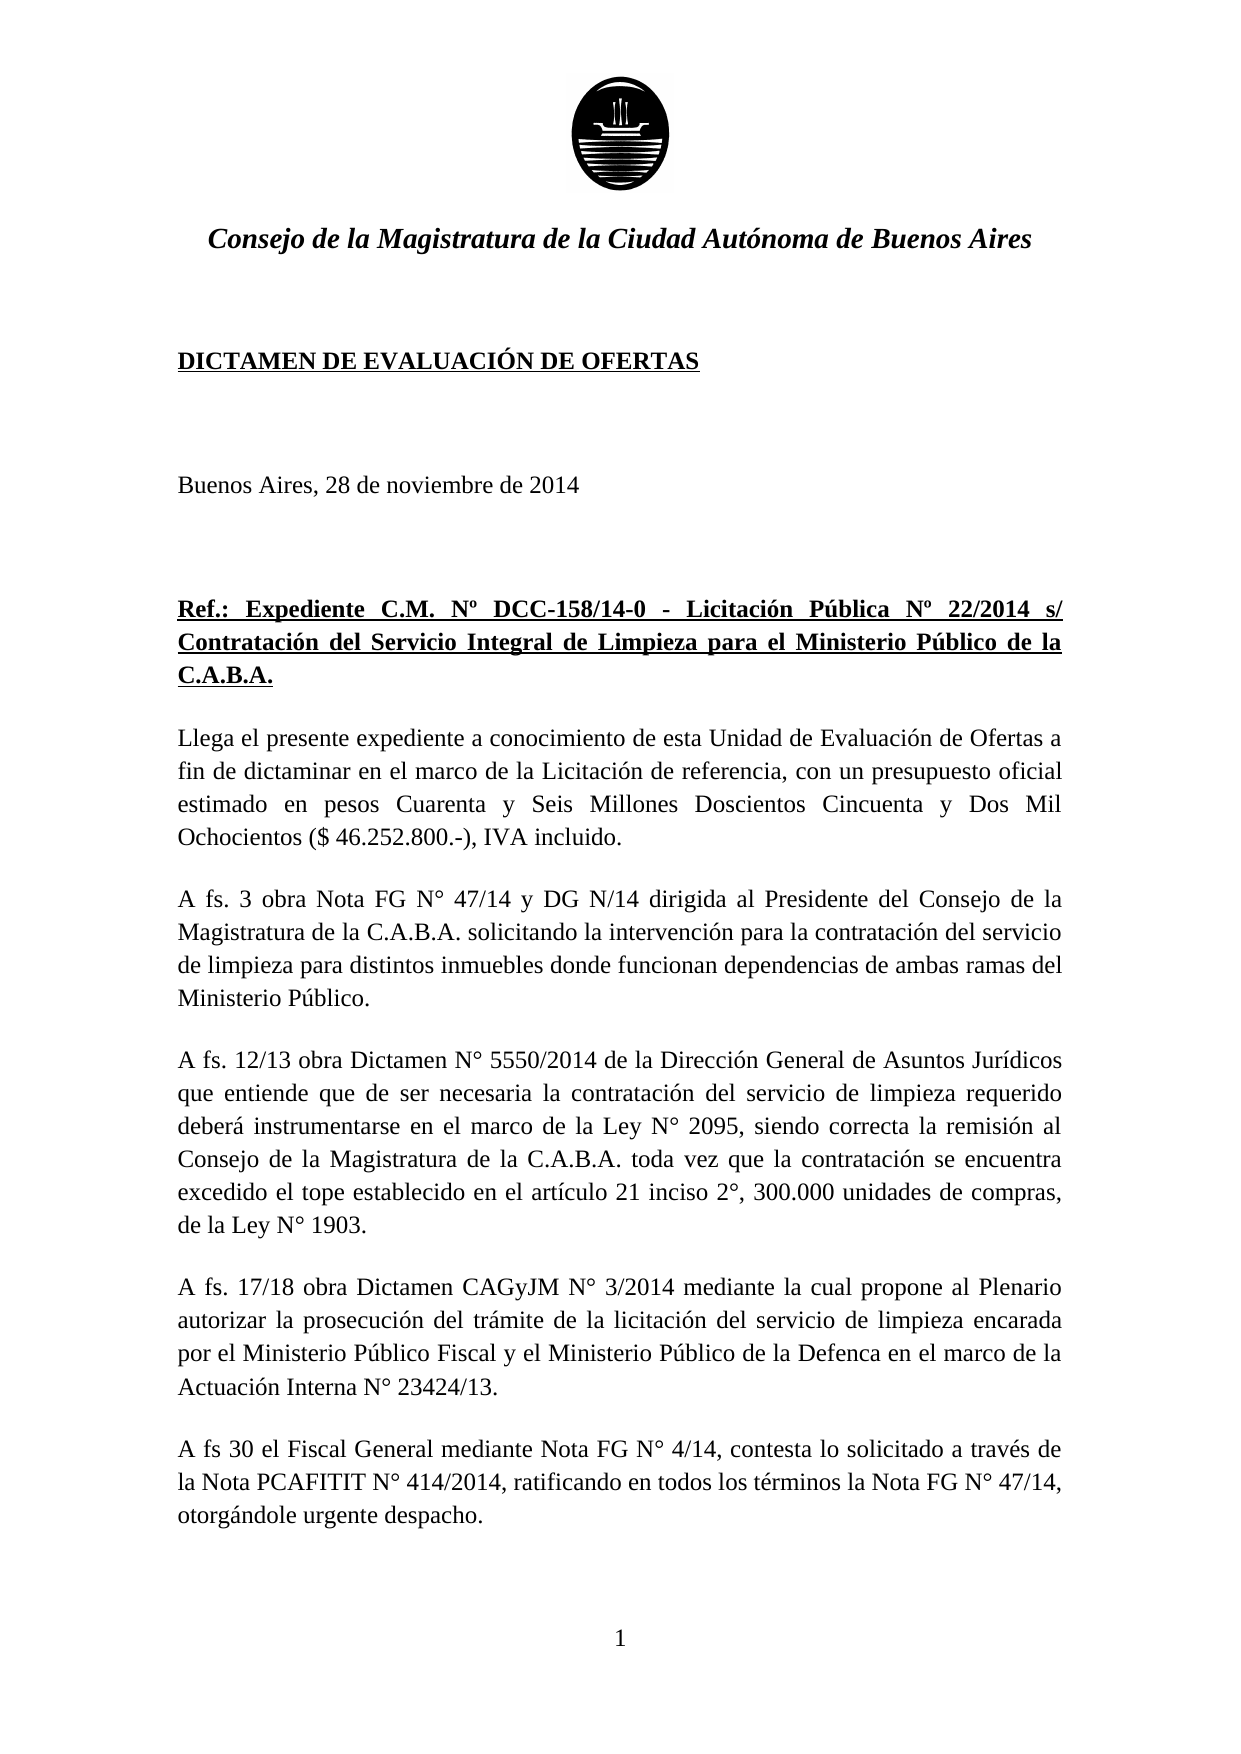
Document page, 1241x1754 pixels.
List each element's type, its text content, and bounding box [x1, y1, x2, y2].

text Llega el presente expediente a conocimiento de esta Unidad de Evaluación de Ofertas a fin de dictaminar en el marco de la Licitación de referencia, con un presupuesto oficial estimado en pesos Cuarenta y Seis Millones Doscientos Cincuenta y Dos Mil Ochocientos ($ 46.252.800.-), IVA incluido. [177, 723, 1063, 851]
text A fs 30 el Fiscal General mediante Nota FG N° 4/14, contesta lo solicitado a través de la Nota PCAFITIT N° 414/2014, ratificando en todos los términos la Nota FG N° 47/14, otorgándole urgente despacho. [177, 1434, 1063, 1528]
picture [566, 73, 675, 193]
text DICTAMEN DE EVALUACIÓN DE OFERTAS [177, 346, 1063, 374]
text Ref.: Expediente C.M. Nº DCC-158/14-0 - Licitación Pública Nº 22/2014 s/ Contratación del Servicio Integral de Limpieza para el Ministerio Público de la C.A.B.A. [177, 594, 1063, 619]
text A fs. 3 obra Nota FG N° 47/14 y DG N/14 dirigida al Presidente del Consejo de la Magistratura de la C.A.B.A. solicitando la intervención para la contratación del servicio de limpieza para distintos inmuebles donde funcionan dependencias de ambas ramas del Ministerio Público. [177, 884, 1063, 1012]
text A fs. 12/13 obra Dictamen N° 5550/2014 de la Dirección General de Asuntos Jurídicos que entiende que de ser necesaria la contratación del servicio de limpieza requerido deberá instrumentarse en el marco de la Ley N° 2095, siendo correcta la remisión al Consejo de la Magistratura de la C.A.B.A. toda vez que la contratación se encuentra excedido el tope establecido en el artículo 21 inciso 2°, 300.000 unidades de compras, de la Ley N° 1903. [177, 1045, 1063, 1239]
text Buenos Aires, 28 de noviembre de 2014 [177, 470, 1063, 499]
text Ref.: Expediente C.M. Nº DCC-158/14-0 - Licitación Pública Nº 22/2014 s/ Contratación del Servicio Integral de Limpieza para el Ministerio Público de la C.A.B.A. [177, 621, 1063, 689]
text A fs. 17/18 obra Dictamen CAGyJM N° 3/2014 mediante la cual propone al Plenario autorizar la prosecución del trámite de la licitación del servicio de limpieza encarada por el Ministerio Público Fiscal y el Ministerio Público de la Defenca en el marco de la Actuación Interna N° 23424/13. [177, 1272, 1063, 1400]
